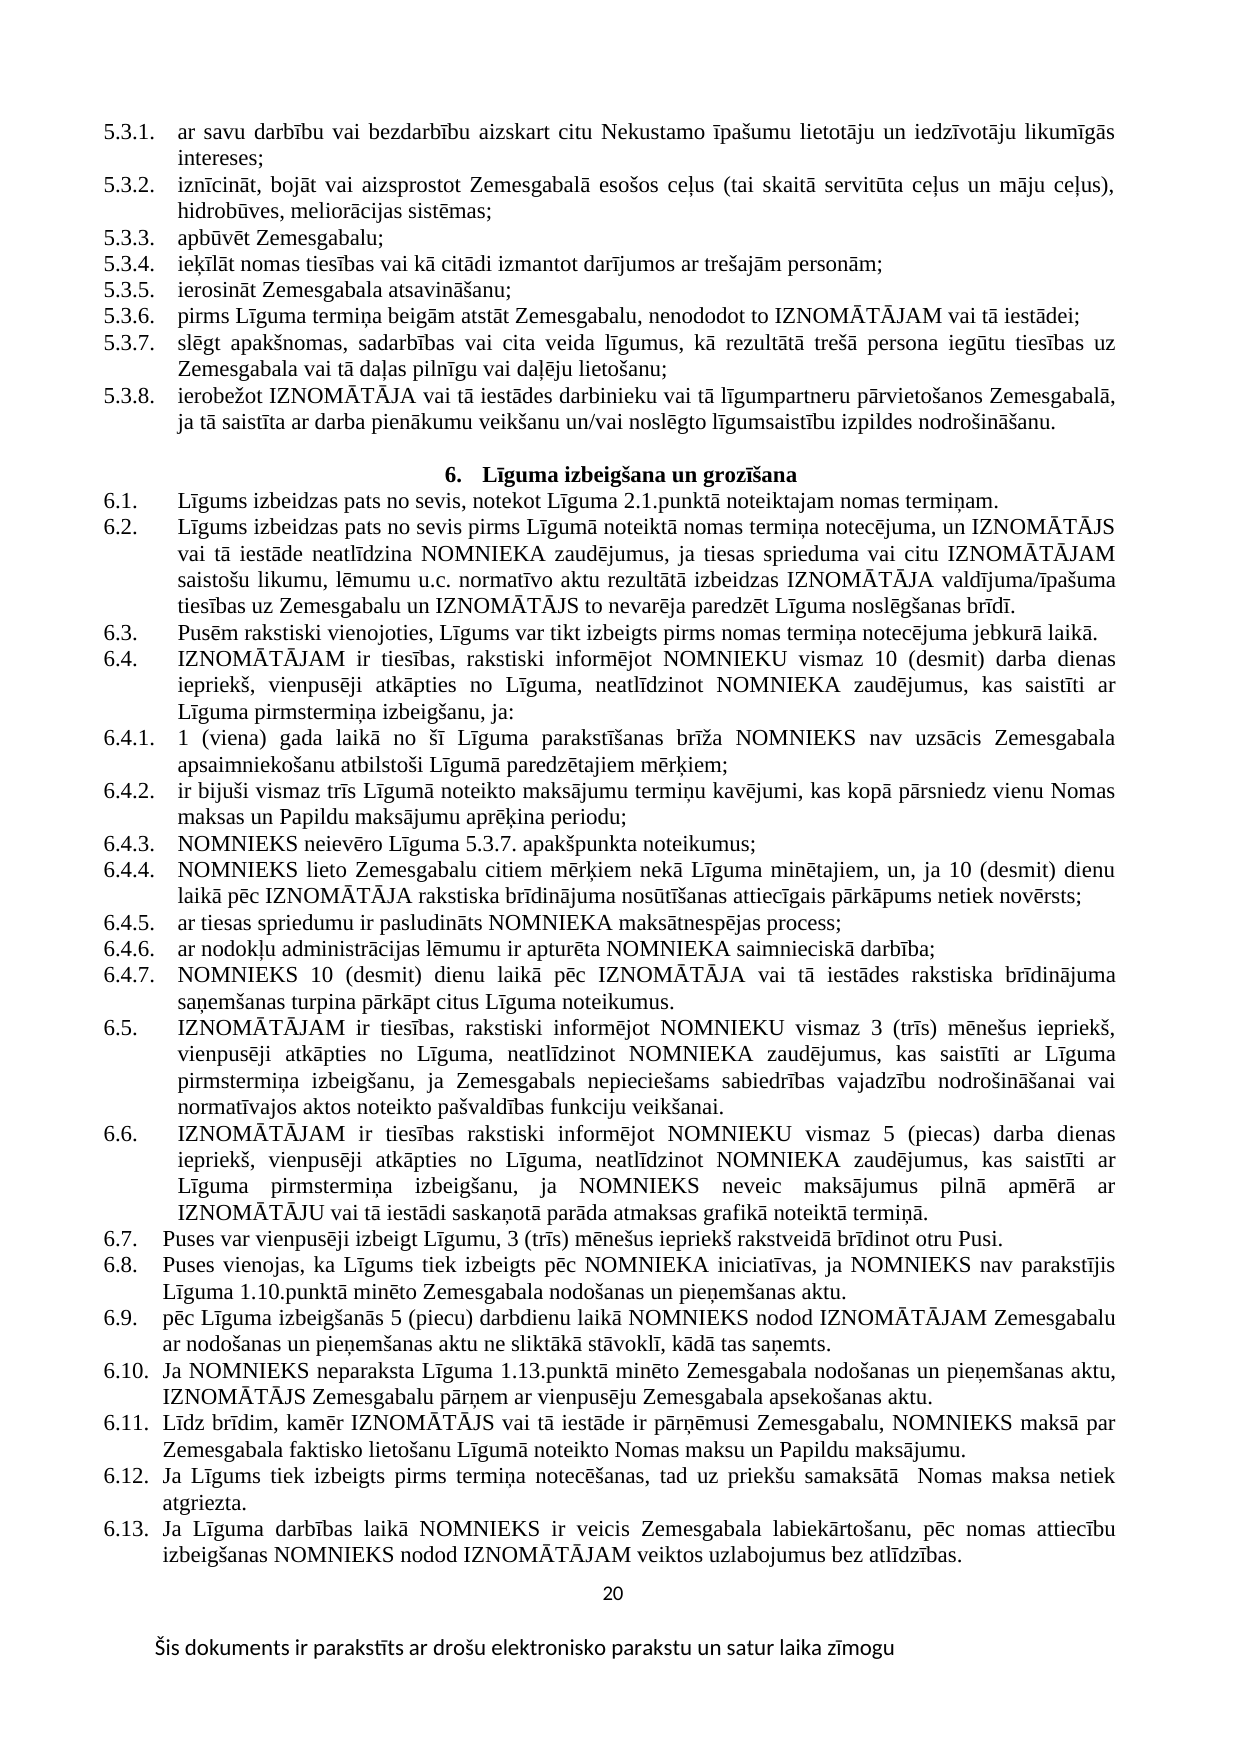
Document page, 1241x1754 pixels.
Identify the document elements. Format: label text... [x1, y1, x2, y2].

list NOMNIEKS neievēro Līguma 5.3.7. apakšpunkta noteikumus; [103, 830, 1117, 856]
list ierobežot IZNOMĀTĀJA vai tā iestādes darbinieku vai tā līgumpartneru pārvietošanos Zemesgabalā, ja tā saistīta ar darba pienākumu veikšanu un/vai noslēgto līgumsaistību izpildes nodrošināšanu. [103, 382, 1117, 434]
list ar savu darbību vai bezdarbību aizskart citu Nekustamo īpašumu lietotāju un iedzīvotāju likumīgās intereses; [103, 118, 1117, 171]
list ierosināt Zemesgabala atsavināšanu; [103, 276, 1117, 303]
list Līguma izbeigšana un grozīšana [125, 461, 1117, 487]
list iznīcināt, bojāt vai aizsprostot Zemesgabalā esošos ceļus (tai skaitā servitūta ceļus un māju ceļus), hidrobūves, meliorācijas sistēmas; [103, 171, 1117, 223]
list Puses vienojas, ka Līgums tiek izbeigts pēc NOMNIEKA iniciatīvas, ja NOMNIEKS nav parakstījis Līguma 1.10.punktā minēto Zemesgabala nodošanas un pieņemšanas aktu. [103, 1251, 1117, 1304]
list ar nodokļu administrācijas lēmumu ir apturēta NOMNIEKA saimnieciskā darbība; [103, 935, 1117, 961]
list IZNOMĀTĀJAM ir tiesības rakstiski informējot NOMNIEKU vismaz 5 (piecas) darba dienas iepriekš, vienpusēji atkāpties no Līguma, neatlīdzinot NOMNIEKA zaudējumus, kas saistīti ar Līguma pirmstermiņa izbeigšanu, ja NOMNIEKS neveic maksājumus pilnā apmērā ar IZNOMĀTĀJU vai tā iestādi saskaņotā parāda atmaksas grafikā noteiktā termiņā. [103, 1119, 1117, 1225]
list Līdz brīdim, kamēr IZNOMĀTĀJS vai tā iestāde ir pārņēmusi Zemesgabalu, NOMNIEKS maksā par Zemesgabala faktisko lietošanu Līgumā noteikto Nomas maksu un Papildu maksājumu. [103, 1409, 1117, 1462]
list ir bijuši vismaz trīs Līgumā noteikto maksājumu termiņu kavējumi, kas kopā pārsniedz vienu Nomas maksas un Papildu maksājumu aprēķina periodu; [103, 777, 1117, 830]
list ieķīlāt nomas tiesības vai kā citādi izmantot darījumos ar trešajām personām; [103, 250, 1117, 276]
list ar tiesas spriedumu ir pasludināts NOMNIEKA maksātnespējas process; [103, 909, 1117, 935]
list slēgt apakšnomas, sadarbības vai cita veida līgumus, kā rezultātā trešā persona iegūtu tiesības uz Zemesgabala vai tā daļas pilnīgu vai daļēju lietošanu; [103, 329, 1117, 382]
list pirms Līguma termiņa beigām atstāt Zemesgabalu, nenododot to IZNOMĀTĀJAM vai tā iestādei; [103, 303, 1117, 329]
list Ja NOMNIEKS neparaksta Līguma 1.13.punktā minēto Zemesgabala nodošanas un pieņemšanas aktu, IZNOMĀTĀJS Zemesgabalu pārņem ar vienpusēju Zemesgabala apsekošanas aktu. [103, 1357, 1117, 1409]
list NOMNIEKS 10 (desmit) dienu laikā pēc IZNOMĀTĀJA vai tā iestādes rakstiska brīdinājuma saņemšanas turpina pārkāpt citus Līguma noteikumus. [103, 961, 1117, 1014]
list Ja Līguma darbības laikā NOMNIEKS ir veicis Zemesgabala labiekārtošanu, pēc nomas attiecību izbeigšanas NOMNIEKS nodod IZNOMĀTĀJAM veiktos uzlabojumus bez atlīdzības. [103, 1515, 1117, 1568]
list pēc Līguma izbeigšanās 5 (piecu) darbdienu laikā NOMNIEKS nodod IZNOMĀTĀJAM Zemesgabalu ar nodošanas un pieņemšanas aktu ne sliktākā stāvoklī, kādā tas saņemts. [103, 1304, 1117, 1357]
list Pusēm rakstiski vienojoties, Līgums var tikt izbeigts pirms nomas termiņa notecējuma jebkurā laikā. [103, 619, 1117, 645]
list IZNOMĀTĀJAM ir tiesības, rakstiski informējot NOMNIEKU vismaz 3 (trīs) mēnešus iepriekš, vienpusēji atkāpties no Līguma, neatlīdzinot NOMNIEKA zaudējumus, kas saistīti ar Līguma pirmstermiņa izbeigšanu, ja Zemesgabals nepieciešams sabiedrības vajadzību nodrošināšanai vai normatīvajos aktos noteikto pašvaldības funkciju veikšanai. [103, 1014, 1117, 1119]
list Puses var vienpusēji izbeigt Līgumu, 3 (trīs) mēnešus iepriekš rakstveidā brīdinot otru Pusi. [103, 1225, 1117, 1251]
list apbūvēt Zemesgabalu; [103, 223, 1117, 250]
list Līgums izbeidzas pats no sevis pirms Līgumā noteiktā nomas termiņa notecējuma, un IZNOMĀTĀJS vai tā iestāde neatlīdzina NOMNIEKA zaudējumus, ja tiesas sprieduma vai citu IZNOMĀTĀJAM saistošu likumu, lēmumu u.c. normatīvo aktu rezultātā izbeidzas IZNOMĀTĀJA valdījuma/īpašuma tiesības uz Zemesgabalu un IZNOMĀTĀJS to nevarēja paredzēt Līguma noslēgšanas brīdī. [103, 513, 1117, 619]
list 1 (viena) gada laikā no šī Līguma parakstīšanas brīža NOMNIEKS nav uzsācis Zemesgabala apsaimniekošanu atbilstoši Līgumā paredzētajiem mērķiem; [103, 724, 1117, 777]
list Ja Līgums tiek izbeigts pirms termiņa notecēšanas, tad uz priekšu samaksātā Nomas maksa netiek atgriezta. [103, 1462, 1117, 1515]
list Līgums izbeidzas pats no sevis, notekot Līguma 2.1.punktā noteiktajam nomas termiņam. [103, 487, 1117, 513]
list IZNOMĀTĀJAM ir tiesības, rakstiski informējot NOMNIEKU vismaz 10 (desmit) darba dienas iepriekš, vienpusēji atkāpties no Līguma, neatlīdzinot NOMNIEKA zaudējumus, kas saistīti ar Līguma pirmstermiņa izbeigšanu, ja: [103, 645, 1117, 724]
list NOMNIEKS lieto Zemesgabalu citiem mērķiem nekā Līguma minētajiem, un, ja 10 (desmit) dienu laikā pēc IZNOMĀTĀJA rakstiska brīdinājuma nosūtīšanas attiecīgais pārkāpums netiek novērsts; [103, 856, 1117, 909]
